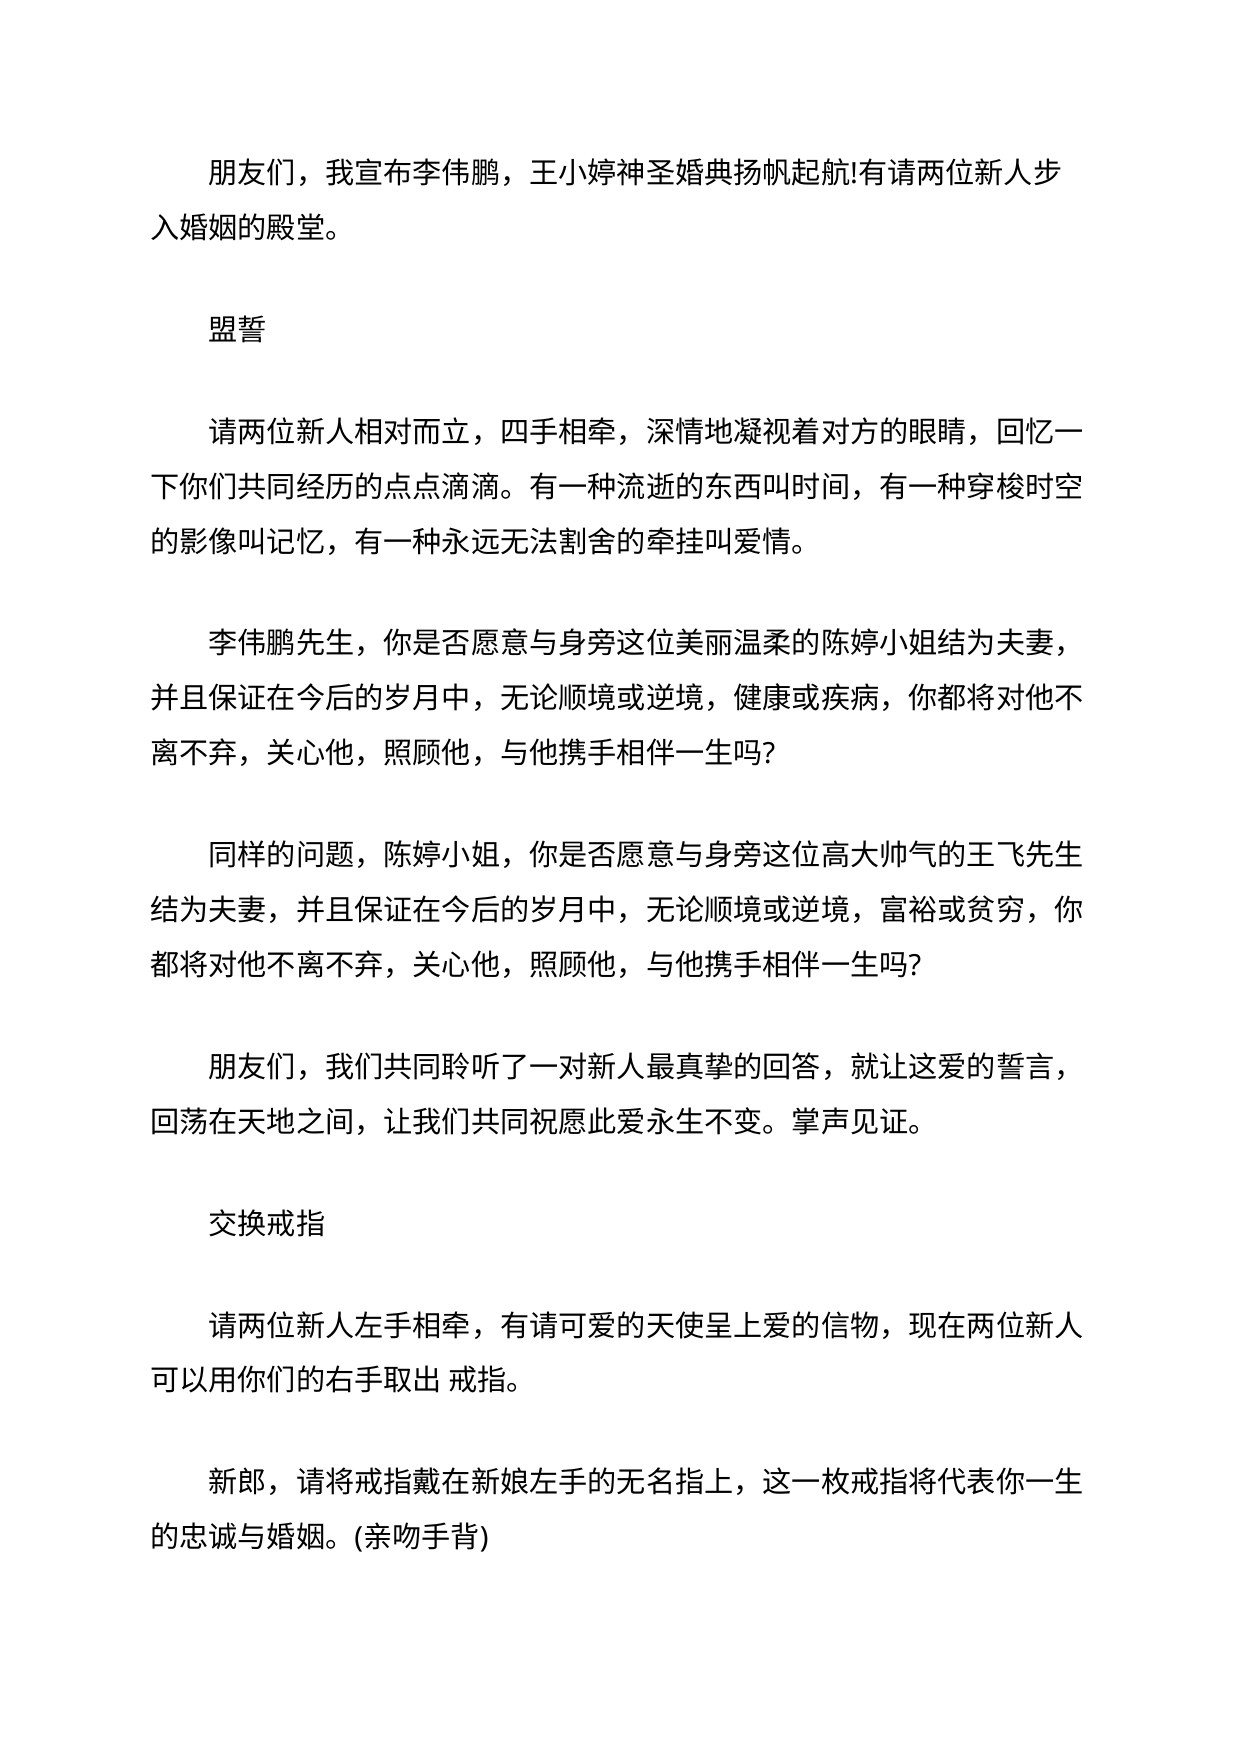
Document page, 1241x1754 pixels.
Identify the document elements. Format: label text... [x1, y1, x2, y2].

text 交换戒指 [150, 1200, 1090, 1243]
text 请两位新人相对而立，四手相牵，深情地凝视着对方的眼睛，回忆一下你们共同经历的点点滴滴。有一种流逝的东西叫时间，有一种穿梭时空的影像叫记忆，有一种永远无法割舍的牵挂叫爱情。 [150, 408, 1090, 561]
text 请两位新人左手相牵，有请可爱的天使呈上爱的信物，现在两位新人可以用你们的右手取出 戒指。 [150, 1302, 1090, 1399]
text 朋友们，我们共同聆听了一对新人最真挚的回答，就让这爱的誓言，回荡在天地之间，让我们共同祝愿此爱永生不变。掌声见证。 [150, 1044, 1090, 1141]
text 朋友们，我宣布李伟鹏，王小婷神圣婚典扬帆起航!有请两位新人步入婚姻的殿堂。 [150, 150, 1090, 247]
text 李伟鹏先生，你是否愿意与身旁这位美丽温柔的陈婷小姐结为夫妻，并且保证在今后的岁月中，无论顺境或逆境，健康或疾病，你都将对他不离不弃，关心他，照顾他，与他携手相伴一生吗? [150, 620, 1090, 772]
text 新郎，请将戒指戴在新娘左手的无名指上，这一枚戒指将代表你一生的忠诚与婚姻。(亲吻手背) [150, 1459, 1090, 1556]
text 盟誓 [150, 307, 1090, 349]
text 同样的问题，陈婷小姐，你是否愿意与身旁这位高大帅气的王飞先生结为夫妻，并且保证在今后的岁月中，无论顺境或逆境，富裕或贫穷，你都将对他不离不弃，关心他，照顾他，与他携手相伴一生吗? [150, 832, 1090, 984]
